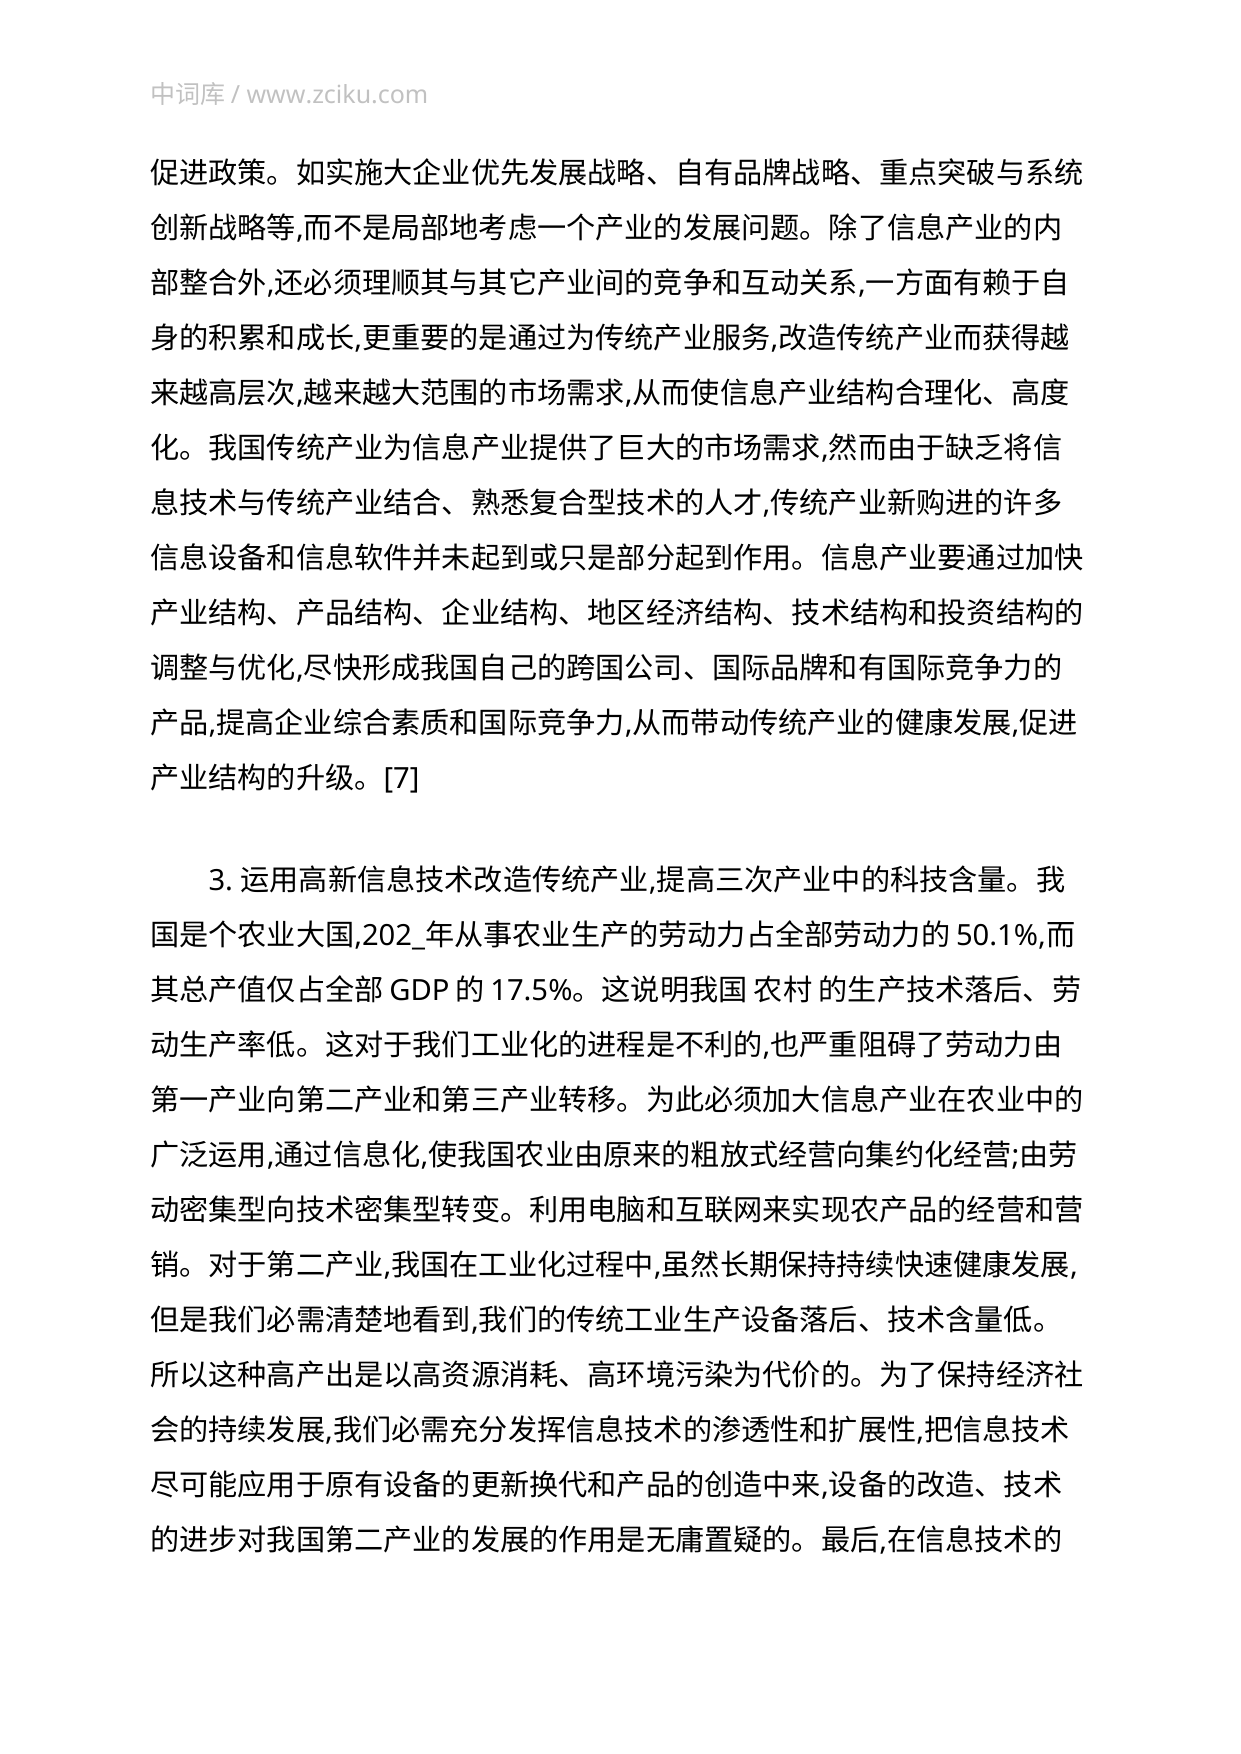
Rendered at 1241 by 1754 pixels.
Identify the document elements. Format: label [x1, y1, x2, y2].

text [150, 857, 1090, 1559]
text [150, 150, 1090, 797]
